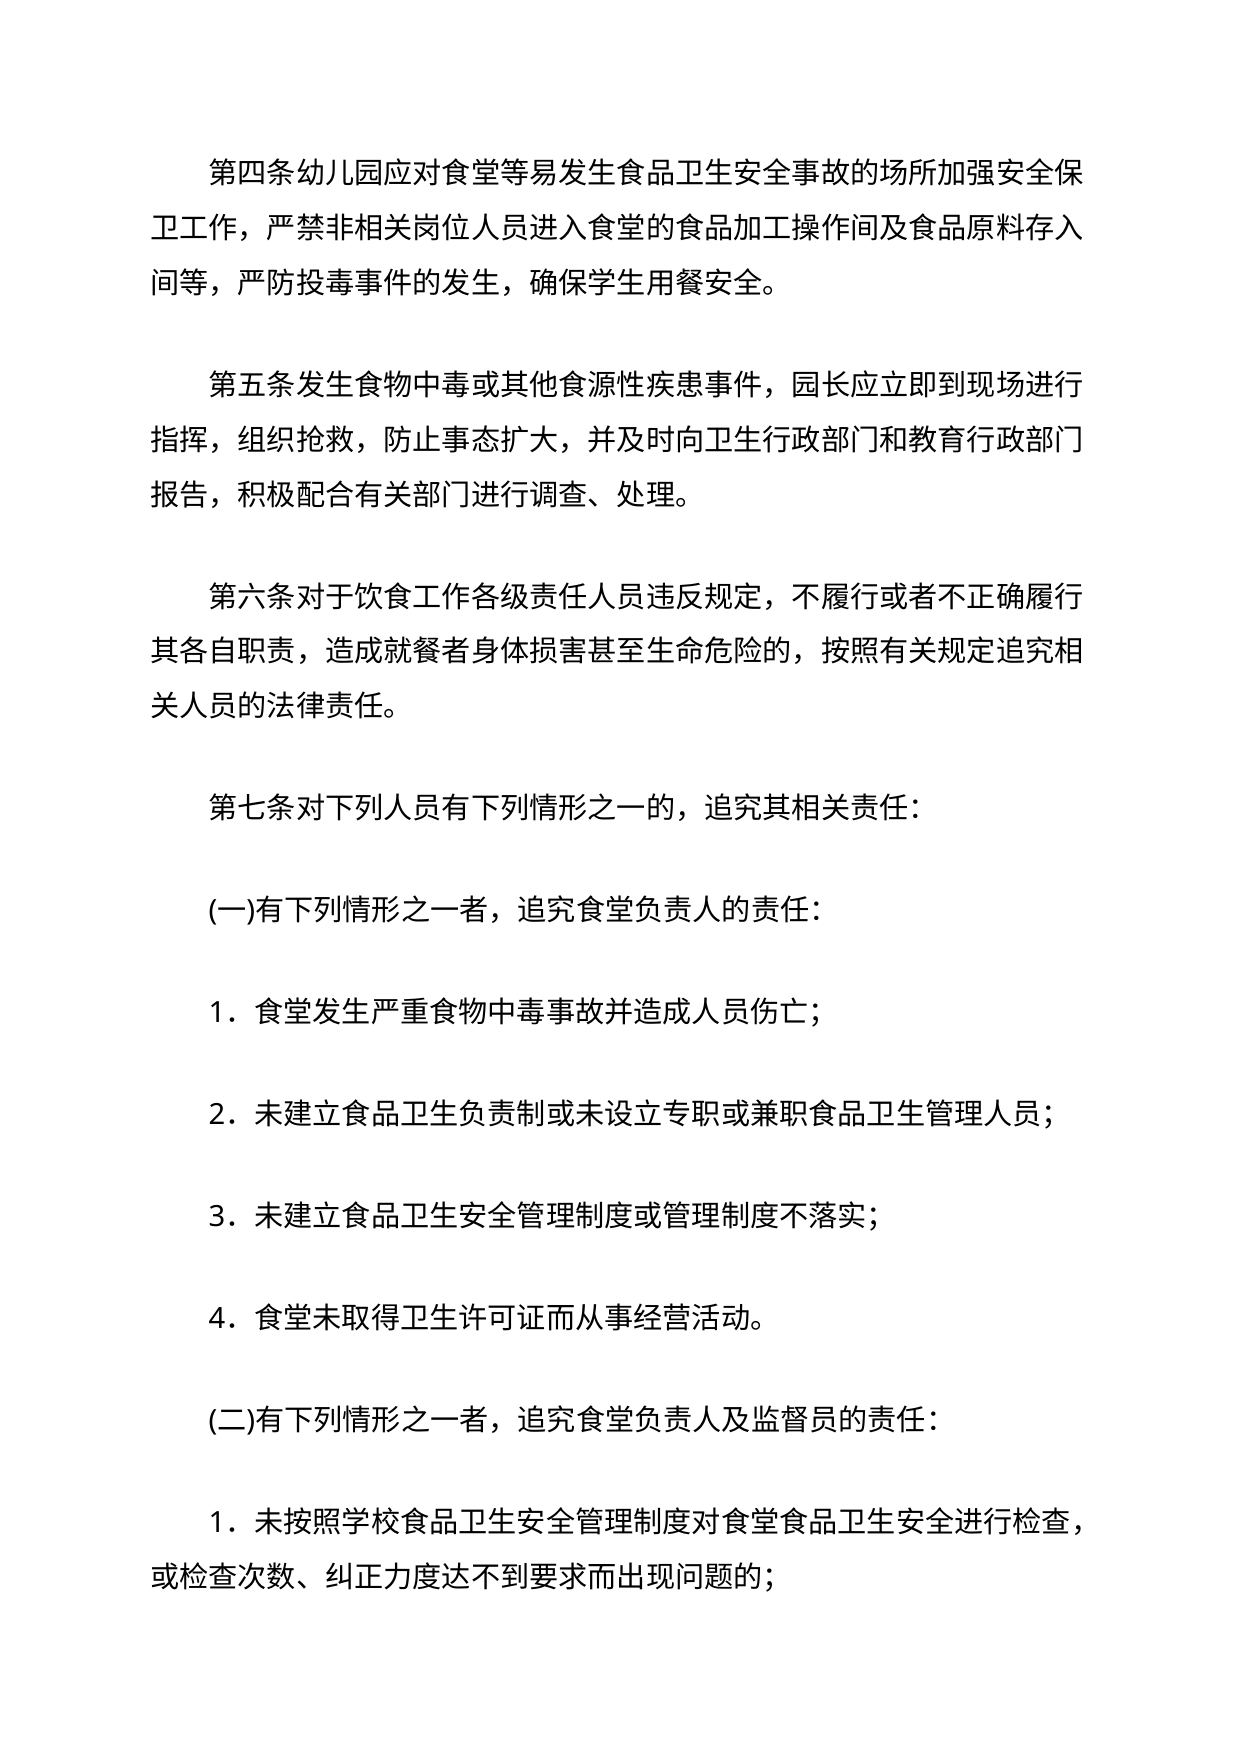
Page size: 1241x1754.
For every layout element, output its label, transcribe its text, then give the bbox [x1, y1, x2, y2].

text (一)有下列情形之一者，追究食堂负责人的责任： [150, 886, 1090, 929]
text 第七条对下列人员有下列情形之一的，追究其相关责任： [150, 785, 1090, 827]
text 1．食堂发生严重食物中毒事故并造成人员伤亡； [150, 988, 1090, 1031]
text 4．食堂未取得卫生许可证而从事经营活动。 [150, 1294, 1090, 1337]
text 1．未按照学校食品卫生安全管理制度对食堂食品卫生安全进行检查，或检查次数、纠正力度达不到要求而出现问题的； [150, 1498, 1090, 1596]
text (二)有下列情形之一者，追究食堂负责人及监督员的责任： [150, 1396, 1090, 1439]
text 3．未建立食品卫生安全管理制度或管理制度不落实； [150, 1192, 1090, 1235]
text 第四条幼儿园应对食堂等易发生食品卫生安全事故的场所加强安全保卫工作，严禁非相关岗位人员进入食堂的食品加工操作间及食品原料存入间等，严防投毒事件的发生，确保学生用餐安全。 [150, 150, 1090, 302]
text 第六条对于饮食工作各级责任人员违反规定，不履行或者不正确履行其各自职责，造成就餐者身体损害甚至生命危险的，按照有关规定追究相关人员的法律责任。 [150, 573, 1090, 725]
text 第五条发生食物中毒或其他食源性疾患事件，园长应立即到现场进行指挥，组织抢救，防止事态扩大，并及时向卫生行政部门和教育行政部门报告，积极配合有关部门进行调查、处理。 [150, 362, 1090, 514]
text 2．未建立食品卫生负责制或未设立专职或兼职食品卫生管理人员； [150, 1090, 1090, 1133]
